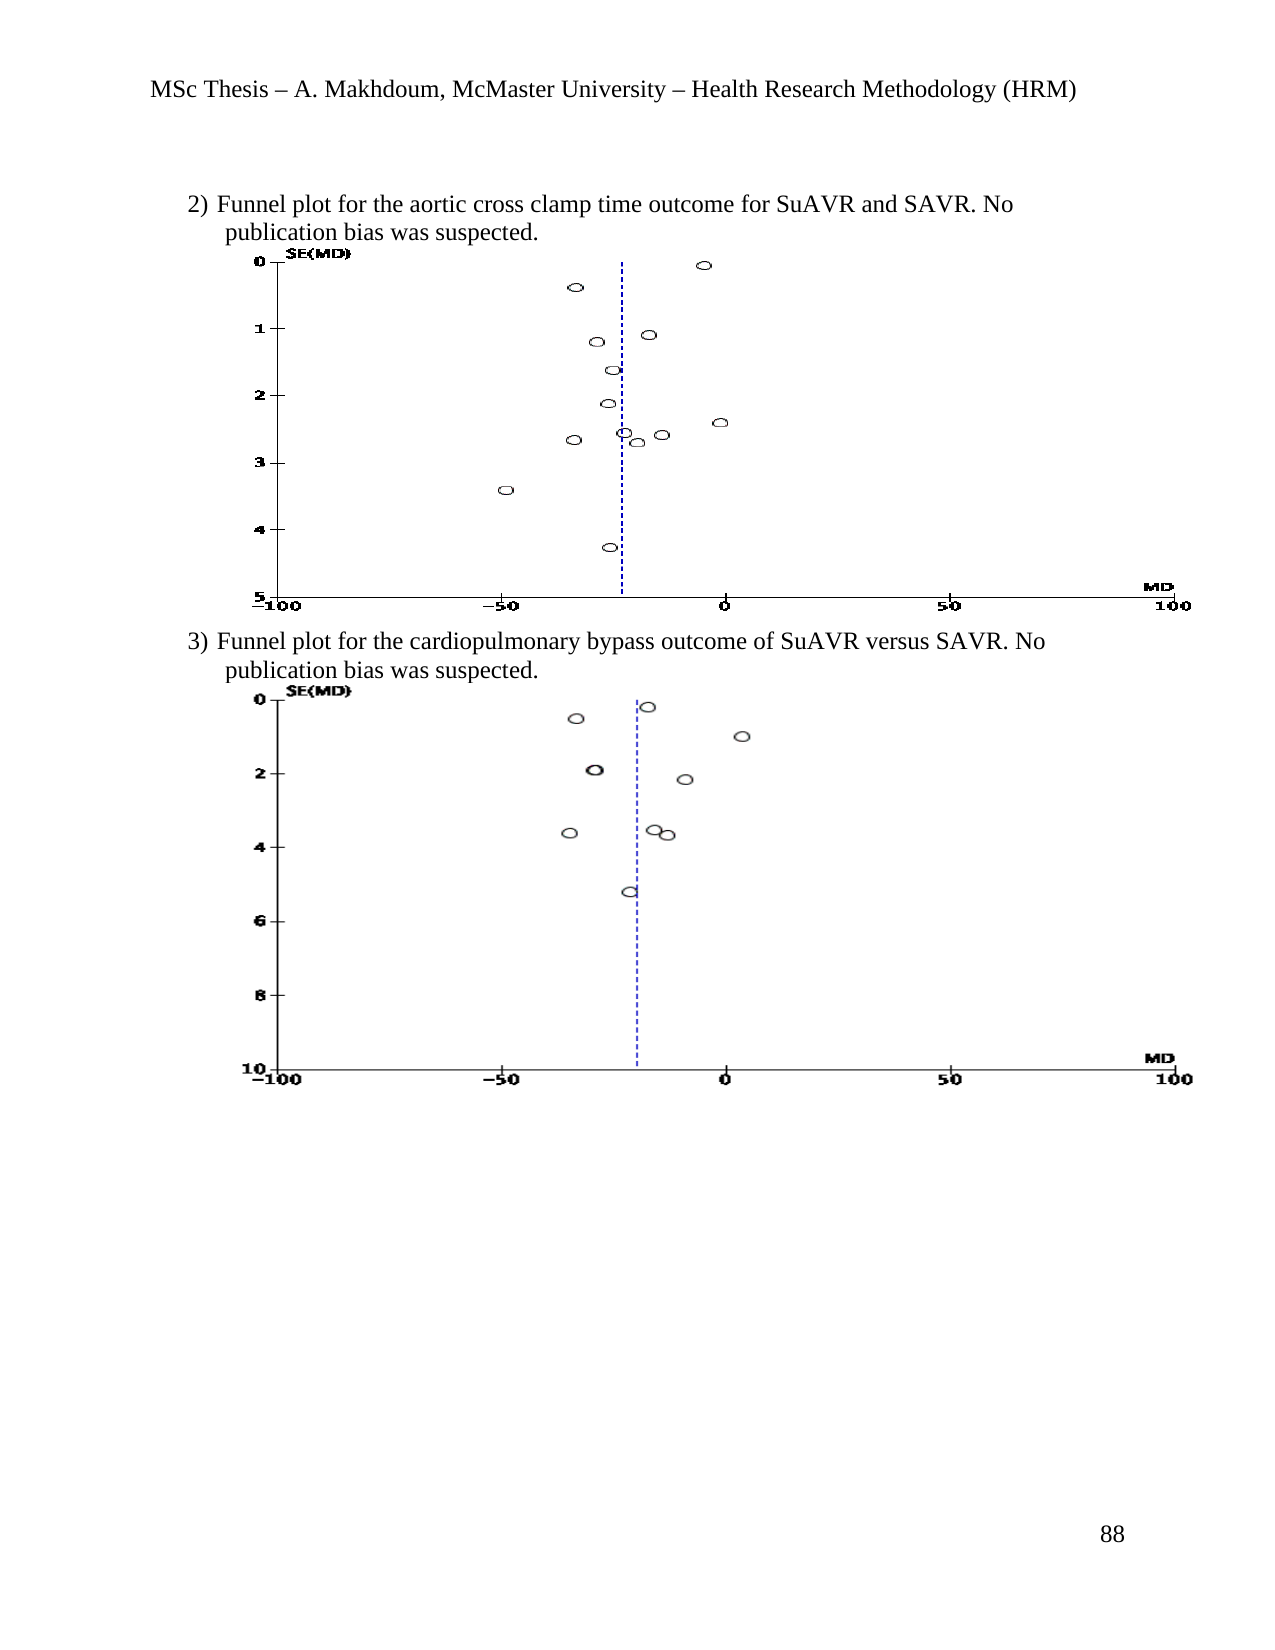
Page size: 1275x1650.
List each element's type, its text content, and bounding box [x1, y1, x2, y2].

picture [225, 246, 1200, 627]
list Funnel plot for the aortic cross clamp time outcome for SuAVR and SAVR. No publication bias was suspected. [187, 189, 1125, 246]
list Funnel plot for the cardiopulmonary bypass outcome of SuAVR versus SAVR. No publication bias was suspected. [187, 626, 1125, 684]
picture [225, 683, 1200, 1103]
